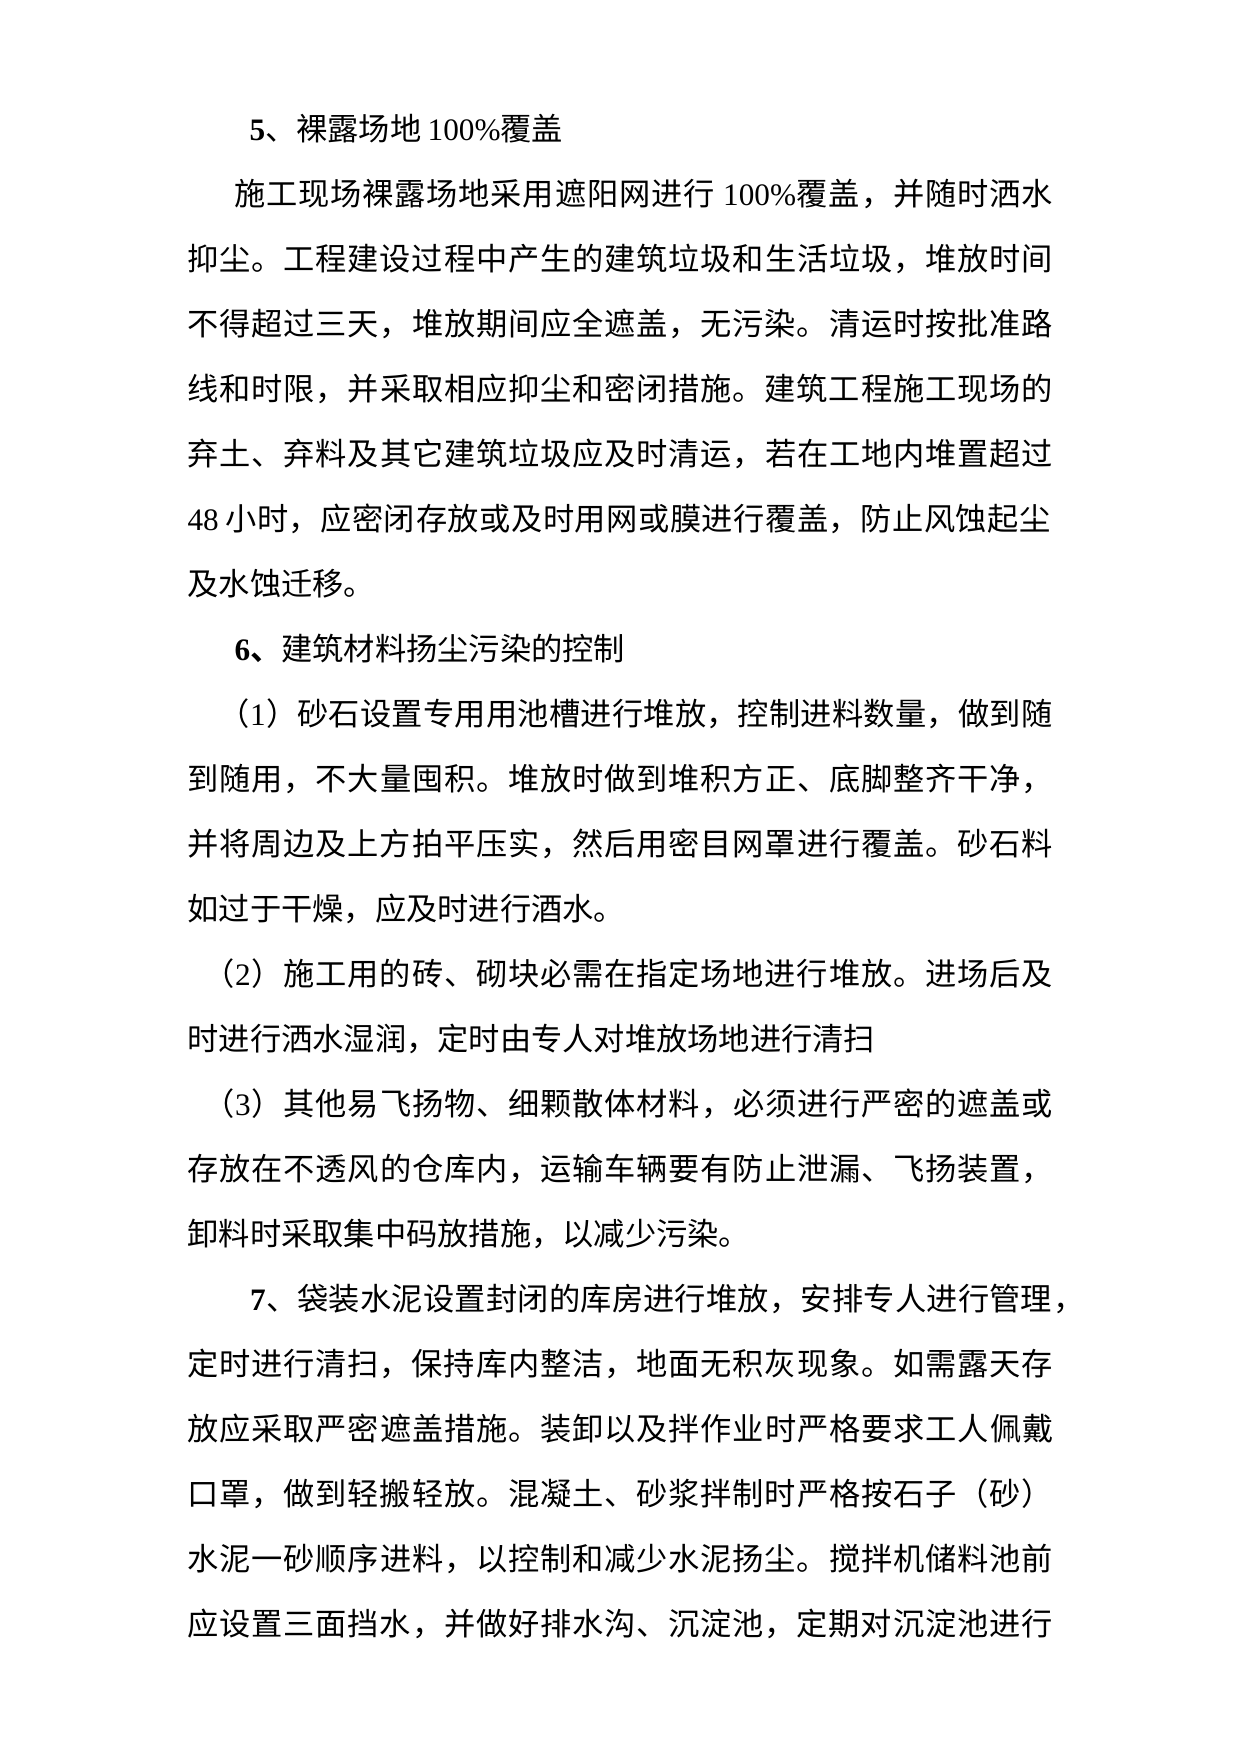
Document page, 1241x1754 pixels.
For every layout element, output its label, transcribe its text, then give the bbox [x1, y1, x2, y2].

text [187, 1264, 1053, 1654]
text （2）施工用的砖、砌块必需在指定场地进行堆放。进场后及时进行洒水湿润，定时由专人对堆放场地进行清扫 [187, 939, 1053, 1069]
text 5、裸露场地100%覆盖 [187, 94, 1053, 159]
text （1）砂石设置专用用池槽进行堆放，控制进料数量，做到随到随用，不大量囤积。堆放时做到堆积方正、底脚整齐干净，并将周边及上方拍平压实，然后用密目网罩进行覆盖。砂石料如过于干燥，应及时进行酒水。 [187, 679, 1053, 939]
text 6、建筑材料扬尘污染的控制 [187, 614, 1053, 679]
text 施工现场裸露场地采用遮阳网进行100%覆盖，并随时洒水抑尘。工程建设过程中产生的建筑垃圾和生活垃圾，堆放时间不得超过三天，堆放期间应全遮盖，无污染。清运时按批准路线和时限，并采取相应抑尘和密闭措施。建筑工程施工现场的弃土、弃料及其它建筑垃圾应及时清运，若在工地内堆置超过48小时，应密闭存放或及时用网或膜进行覆盖，防止风蚀起尘及水蚀迁移。 [187, 159, 1053, 614]
text （3）其他易飞扬物、细颗散体材料，必须进行严密的遮盖或存放在不透风的仓库内，运输车辆要有防止泄漏、飞扬装置，卸料时采取集中码放措施，以减少污染。 [187, 1069, 1053, 1264]
